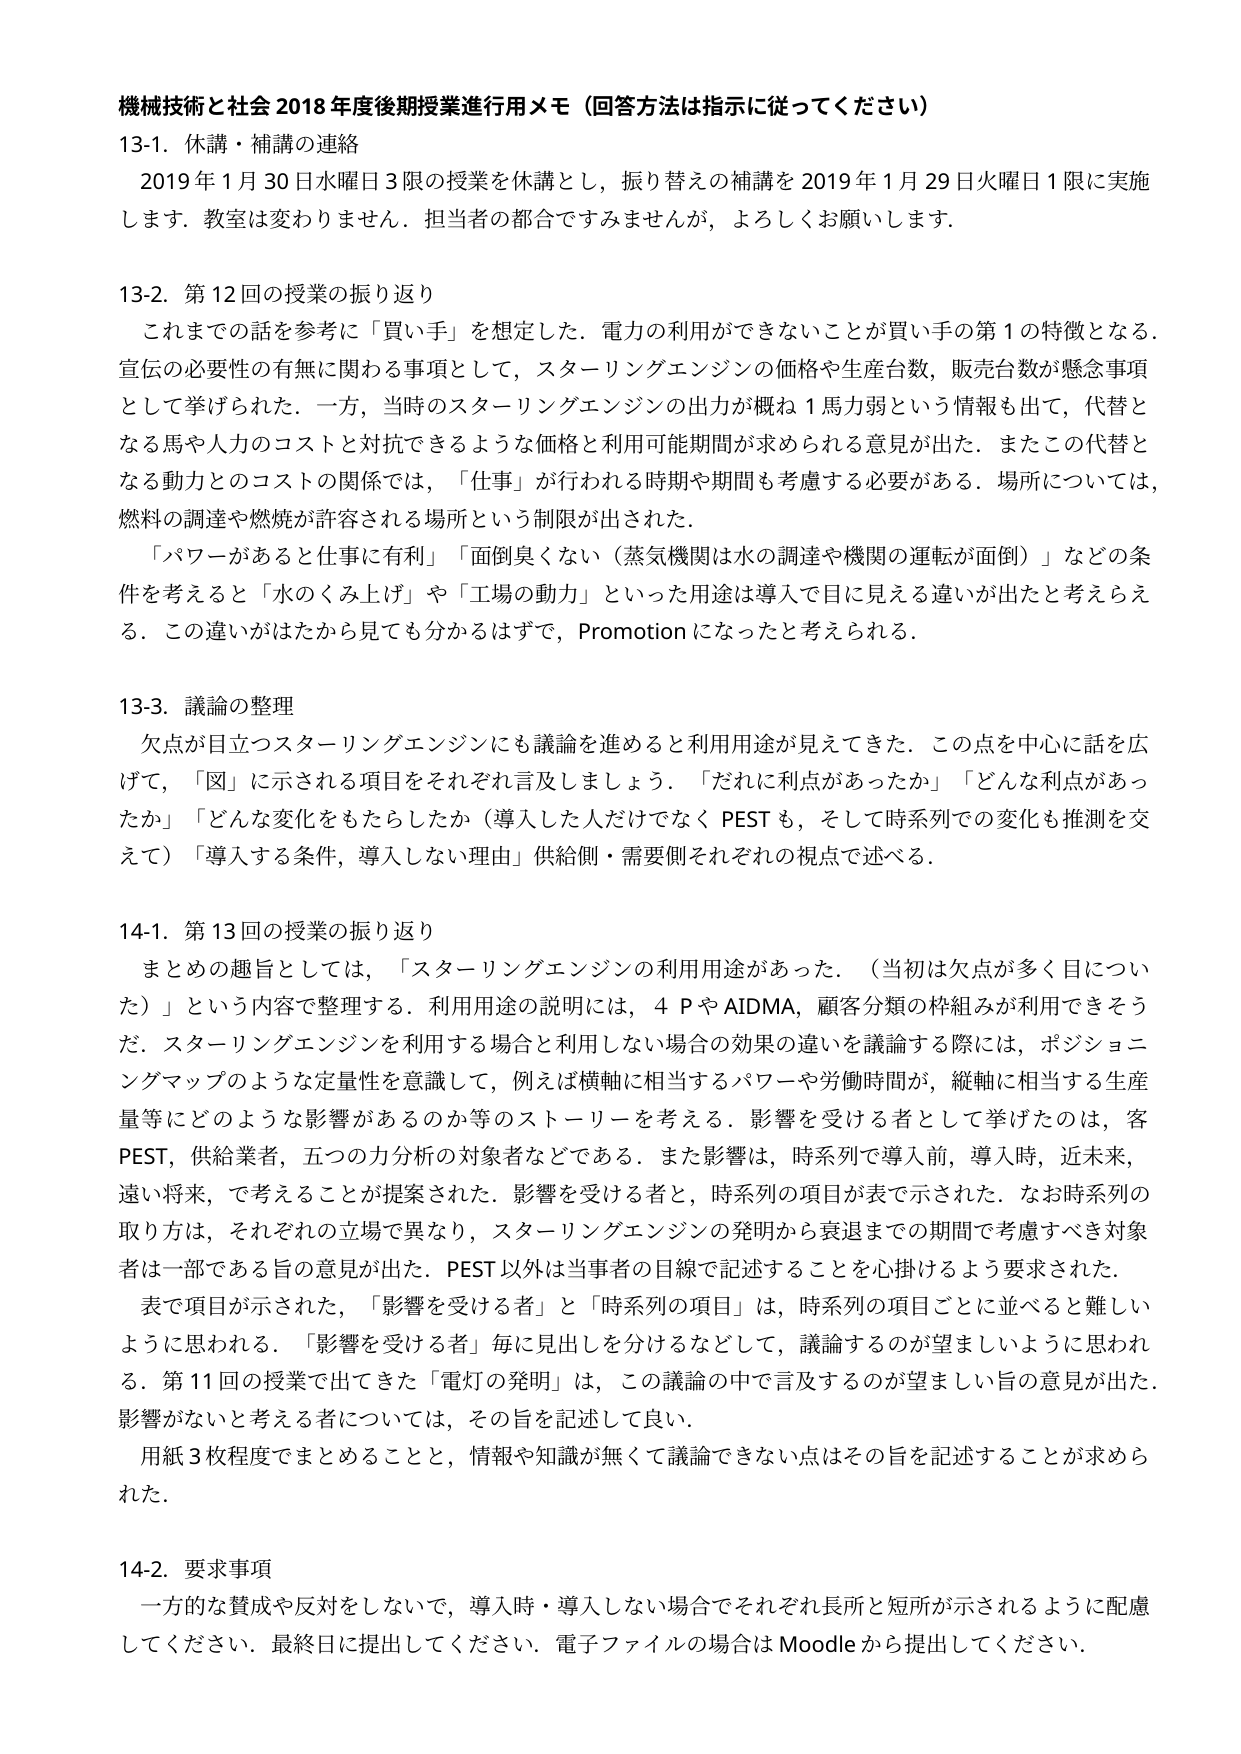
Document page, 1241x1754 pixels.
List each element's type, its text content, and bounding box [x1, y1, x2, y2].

text 14-2．要求事項 [118, 1549, 1152, 1587]
text まとめの趣旨としては，「スターリングエンジンの利用用途があった．（当初は欠点が多く目についた）」という内容で整理する．利用用途の説明には，４PやAIDMA，顧客分類の枠組みが利用できそうだ．スターリングエンジンを利用する場合と利用しない場合の効果の違いを議論する際には，ポジショニングマップのような定量性を意識して，例えば横軸に相当するパワーや労働時間が，縦軸に相当する生産量等にどのような影響があるのか等のストーリーを考える．影響を受ける者として挙げたのは，客，PEST，供給業者，五つの力分析の対象者などである．また影響は，時系列で導入前，導入時，近未来，遠い将来，で考えることが提案された．影響を受ける者と，時系列の項目が表で示された．なお時系列の取り方は，それぞれの立場で異なり，スターリングエンジンの発明から衰退までの期間で考慮すべき対象者は一部である旨の意見が出た．PEST以外は当事者の目線で記述することを心掛けるよう要求された． [118, 949, 1152, 1287]
text 一方的な賛成や反対をしないで，導入時・導入しない場合でそれぞれ長所と短所が示されるように配慮してください．最終日に提出してください．電子ファイルの場合はMoodleから提出してください． [118, 1587, 1152, 1662]
text 13-1．休講・補講の連絡 [118, 124, 1152, 162]
text 欠点が目立つスターリングエンジンにも議論を進めると利用用途が見えてきた．この点を中心に話を広げて，「図」に示される項目をそれぞれ言及しましょう．「だれに利点があったか」「どんな利点があったか」「どんな変化をもたらしたか（導入した人だけでなくPESTも，そして時系列での変化も推測を交えて）「導入する条件，導入しない理由」供給側・需要側それぞれの視点で述べる． [118, 724, 1152, 874]
text 14-1．第13回の授業の振り返り [118, 912, 1152, 949]
text 「パワーがあると仕事に有利」「面倒臭くない（蒸気機関は水の調達や機関の運転が面倒）」などの条件を考えると「水のくみ上げ」や「工場の動力」といった用途は導入で目に見える違いが出たと考えらえる．この違いがはたから見ても分かるはずで，Promotionになったと考えられる． [118, 537, 1152, 649]
text 用紙3枚程度でまとめることと，情報や知識が無くて議論できない点はその旨を記述することが求められた． [118, 1437, 1152, 1512]
text 表で項目が示された，「影響を受ける者」と「時系列の項目」は，時系列の項目ごとに並べると難しいように思われる．「影響を受ける者」毎に見出しを分けるなどして，議論するのが望ましいように思われる．第11回の授業で出てきた「電灯の発明」は，この議論の中で言及するのが望ましい旨の意見が出た．影響がないと考える者については，その旨を記述して良い． [118, 1287, 1152, 1437]
text 13-3．議論の整理 [118, 687, 1152, 724]
text 13-2．第12回の授業の振り返り [118, 274, 1152, 312]
text 2019年1月30日水曜日3限の授業を休講とし，振り替えの補講を2019年1月29日火曜日1限に実施します．教室は変わりません．担当者の都合ですみませんが，よろしくお願いします． [118, 162, 1152, 237]
text これまでの話を参考に「買い手」を想定した．電力の利用ができないことが買い手の第1の特徴となる．宣伝の必要性の有無に関わる事項として，スターリングエンジンの価格や生産台数，販売台数が懸念事項として挙げられた．一方，当時のスターリングエンジンの出力が概ね1馬力弱という情報も出て，代替となる馬や人力のコストと対抗できるような価格と利用可能期間が求められる意見が出た．またこの代替となる動力とのコストの関係では，「仕事」が行われる時期や期間も考慮する必要がある．場所については，燃料の調達や燃焼が許容される場所という制限が出された． [118, 312, 1152, 537]
